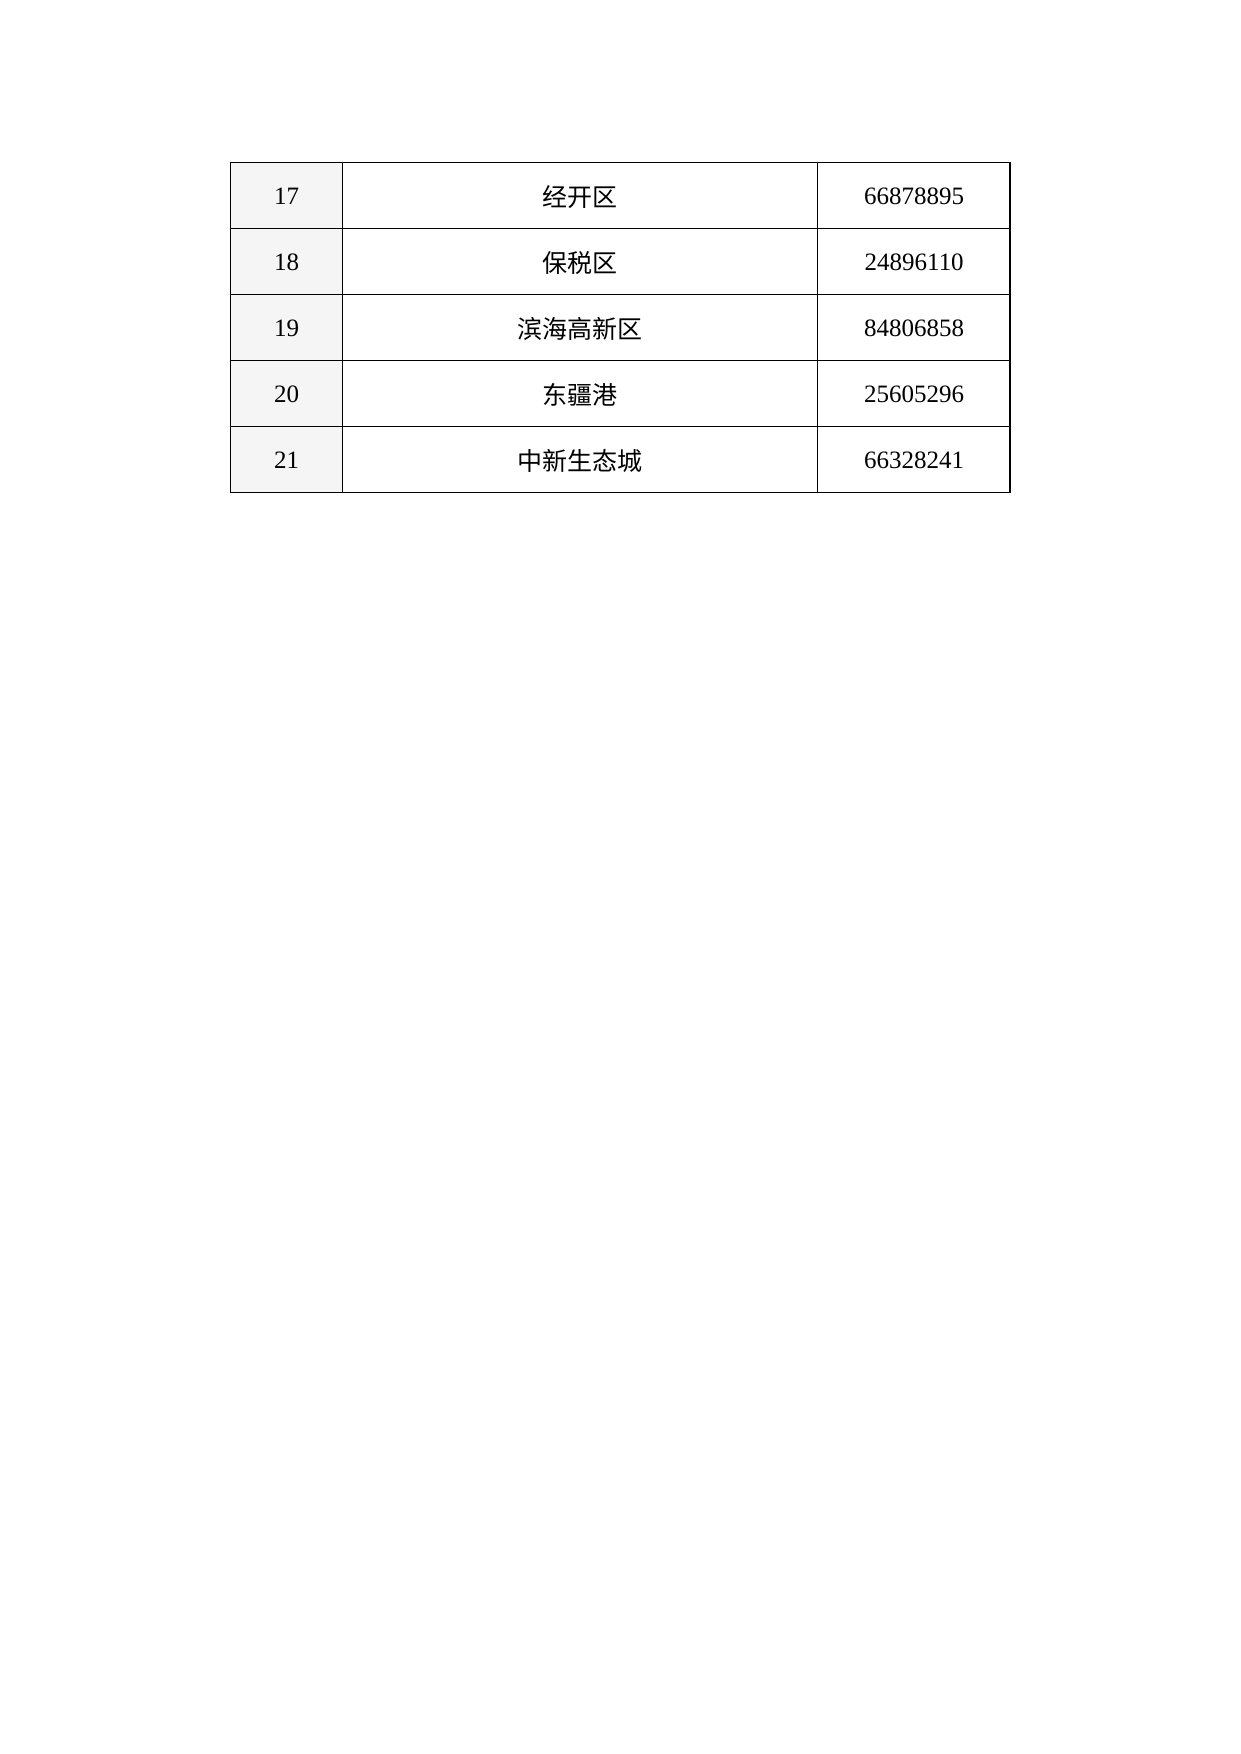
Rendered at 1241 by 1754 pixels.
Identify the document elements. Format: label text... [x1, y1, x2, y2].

table_cell 21 [231, 427, 342, 492]
table_cell 中新生态城 [343, 427, 817, 492]
table_cell 20 [231, 361, 342, 426]
table_cell 保税区 [343, 229, 817, 294]
table_cell 18 [231, 229, 342, 294]
table_cell 19 [231, 295, 342, 360]
table_cell 25605296 [818, 361, 1009, 426]
table_cell 经开区 [343, 163, 817, 228]
table_cell 滨海高新区 [343, 295, 817, 360]
table_cell 东疆港 [343, 361, 817, 426]
table_cell 66878895 [818, 163, 1009, 228]
table_cell 66328241 [818, 427, 1009, 492]
table_cell 17 [231, 163, 342, 228]
table_cell 24896110 [818, 229, 1009, 294]
table_cell 84806858 [818, 295, 1009, 360]
